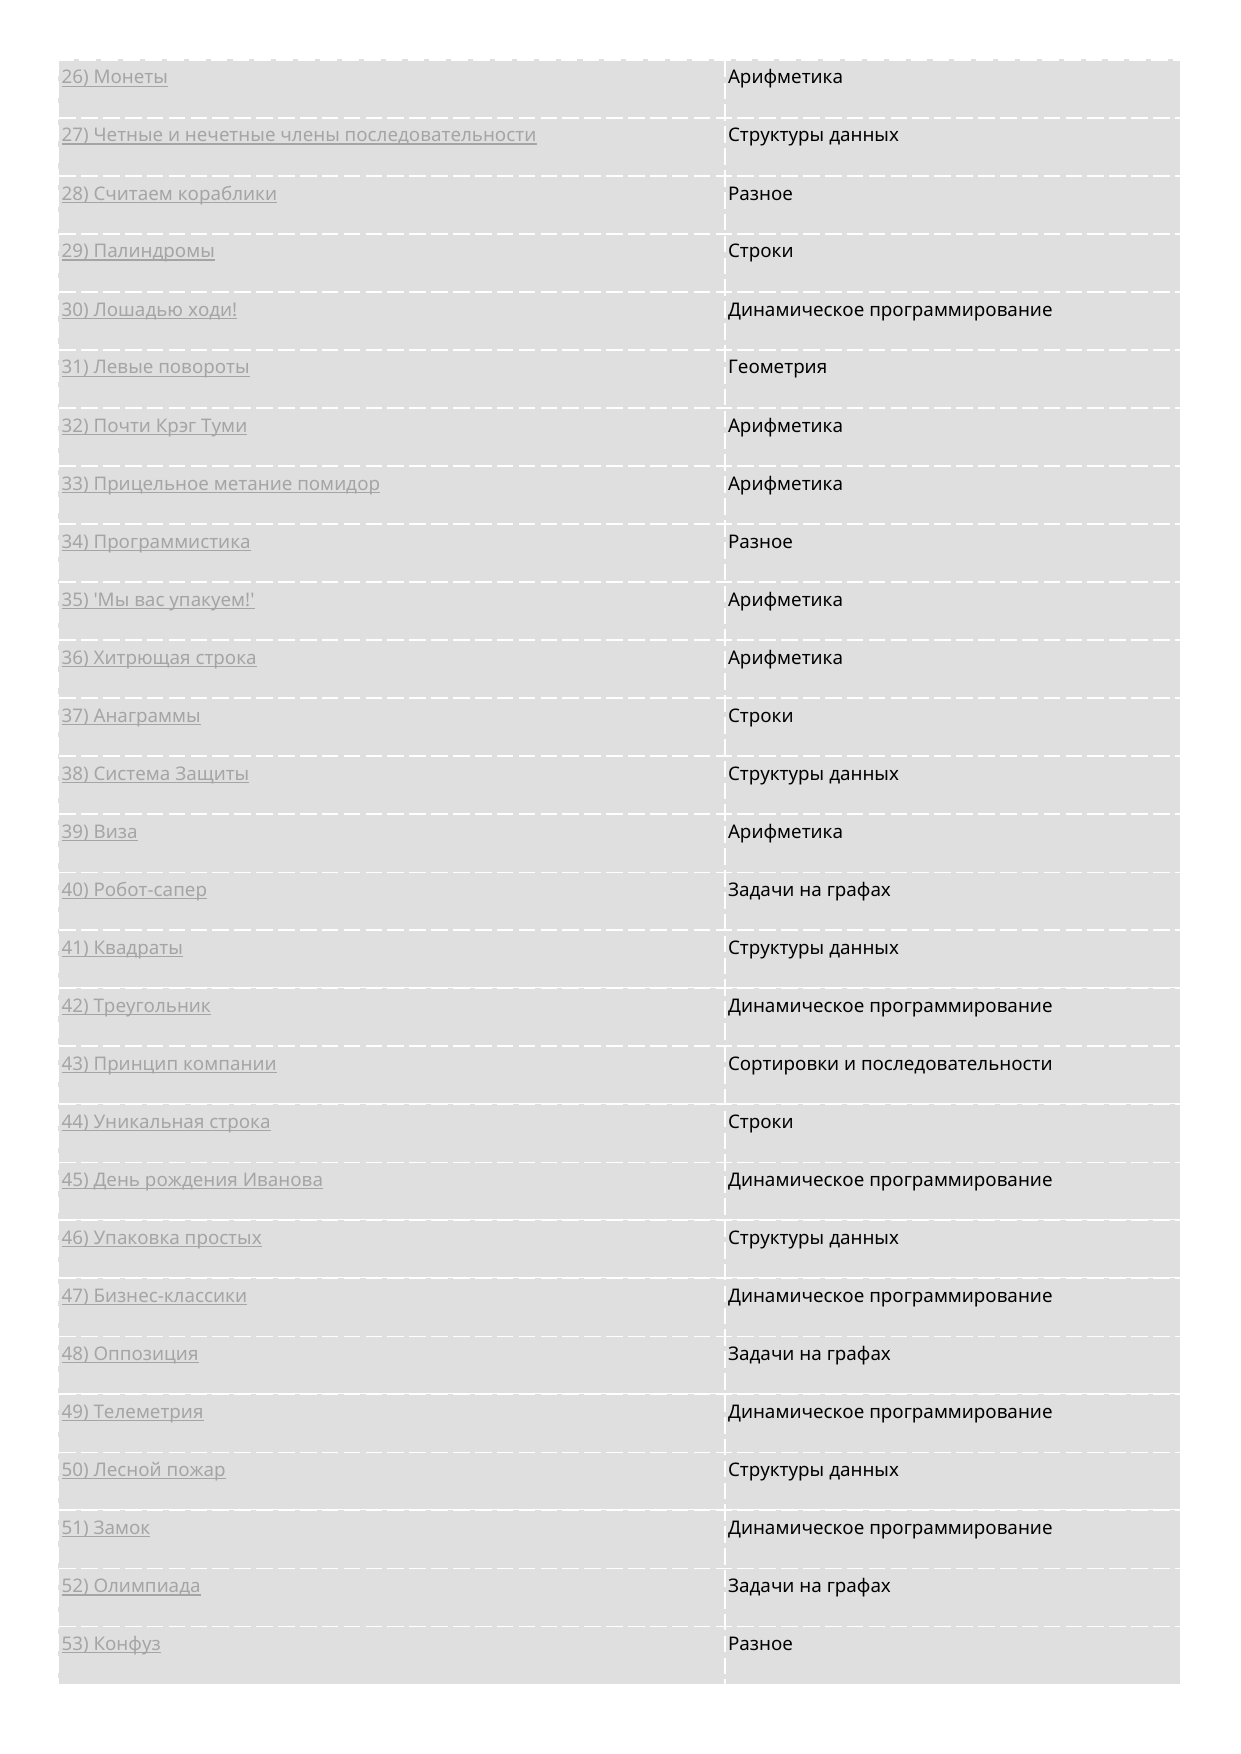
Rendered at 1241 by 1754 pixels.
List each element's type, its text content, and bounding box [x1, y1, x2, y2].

table_cell 34) Программистика [58, 523, 725, 581]
table_cell Задачи на графах [725, 1568, 1180, 1626]
table_cell Динамическое программирование [725, 291, 1180, 349]
table_cell 38) Система Защиты [58, 755, 725, 813]
table_cell Задачи на графах [725, 1336, 1180, 1393]
table_cell Арифметика [725, 639, 1180, 697]
table_cell Динамическое программирование [725, 1278, 1180, 1336]
table_cell 51) Замок [58, 1510, 725, 1568]
table_cell 52) Олимпиада [58, 1568, 725, 1626]
table_cell Арифметика [725, 465, 1180, 523]
table_cell 45) День рождения Иванова [58, 1161, 725, 1219]
table_cell 29) Палиндромы [58, 233, 725, 291]
table_cell 26) Монеты [58, 59, 725, 117]
table_cell 31) Левые повороты [58, 349, 725, 407]
table_cell Задачи на графах [725, 871, 1180, 929]
table_cell 42) Треугольник [58, 988, 725, 1045]
table_cell 43) Принцип компании [58, 1045, 725, 1103]
table_cell 36) Хитрющая строка [58, 639, 725, 697]
table_cell 53) Конфуз [58, 1626, 725, 1684]
table_cell 40) Робот-сапер [58, 871, 725, 929]
table_cell Структуры данных [725, 755, 1180, 813]
table_cell Арифметика [725, 581, 1180, 639]
table_cell Арифметика [725, 59, 1180, 117]
table_cell Динамическое программирование [725, 1161, 1180, 1219]
table_cell 30) Лошадью ходи! [58, 291, 725, 349]
table_cell Динамическое программирование [725, 1394, 1180, 1452]
table_cell Геометрия [725, 349, 1180, 407]
table_cell Структуры данных [725, 929, 1180, 987]
table_cell 49) Телеметрия [58, 1394, 725, 1452]
table_cell 33) Прицельное метание помидор [58, 465, 725, 523]
table_cell Разное [725, 523, 1180, 581]
table_cell Арифметика [725, 813, 1180, 871]
table_cell 46) Упаковка простых [58, 1220, 725, 1277]
table_cell Арифметика [725, 407, 1180, 465]
table_cell 47) Бизнес-классики [58, 1278, 725, 1336]
table_cell Сортировки и последовательности [725, 1045, 1180, 1103]
table_cell Строки [725, 1104, 1180, 1161]
table_cell 28) Считаем кораблики [58, 175, 725, 233]
table_cell Структуры данных [725, 1452, 1180, 1509]
table_cell 39) Виза [58, 813, 725, 871]
table_cell 41) Квадраты [58, 929, 725, 987]
table_cell 32) Почти Крэг Туми [58, 407, 725, 465]
table_cell 48) Оппозиция [58, 1336, 725, 1393]
table_cell 37) Анаграммы [58, 697, 725, 755]
table_cell Динамическое программирование [725, 988, 1180, 1045]
table_cell Строки [725, 697, 1180, 755]
table_cell Разное [725, 1626, 1180, 1684]
table_cell Структуры данных [725, 117, 1180, 175]
table_cell 35) 'Мы вас упакуем!' [58, 581, 725, 639]
table_cell 27) Четные и нечетные члены последовательности [58, 117, 725, 175]
table_cell Структуры данных [725, 1220, 1180, 1277]
table_cell 50) Лесной пожар [58, 1452, 725, 1509]
table_cell Строки [725, 233, 1180, 291]
table_cell Динамическое программирование [725, 1510, 1180, 1568]
table_cell 44) Уникальная строка [58, 1104, 725, 1161]
table_cell Разное [725, 175, 1180, 233]
